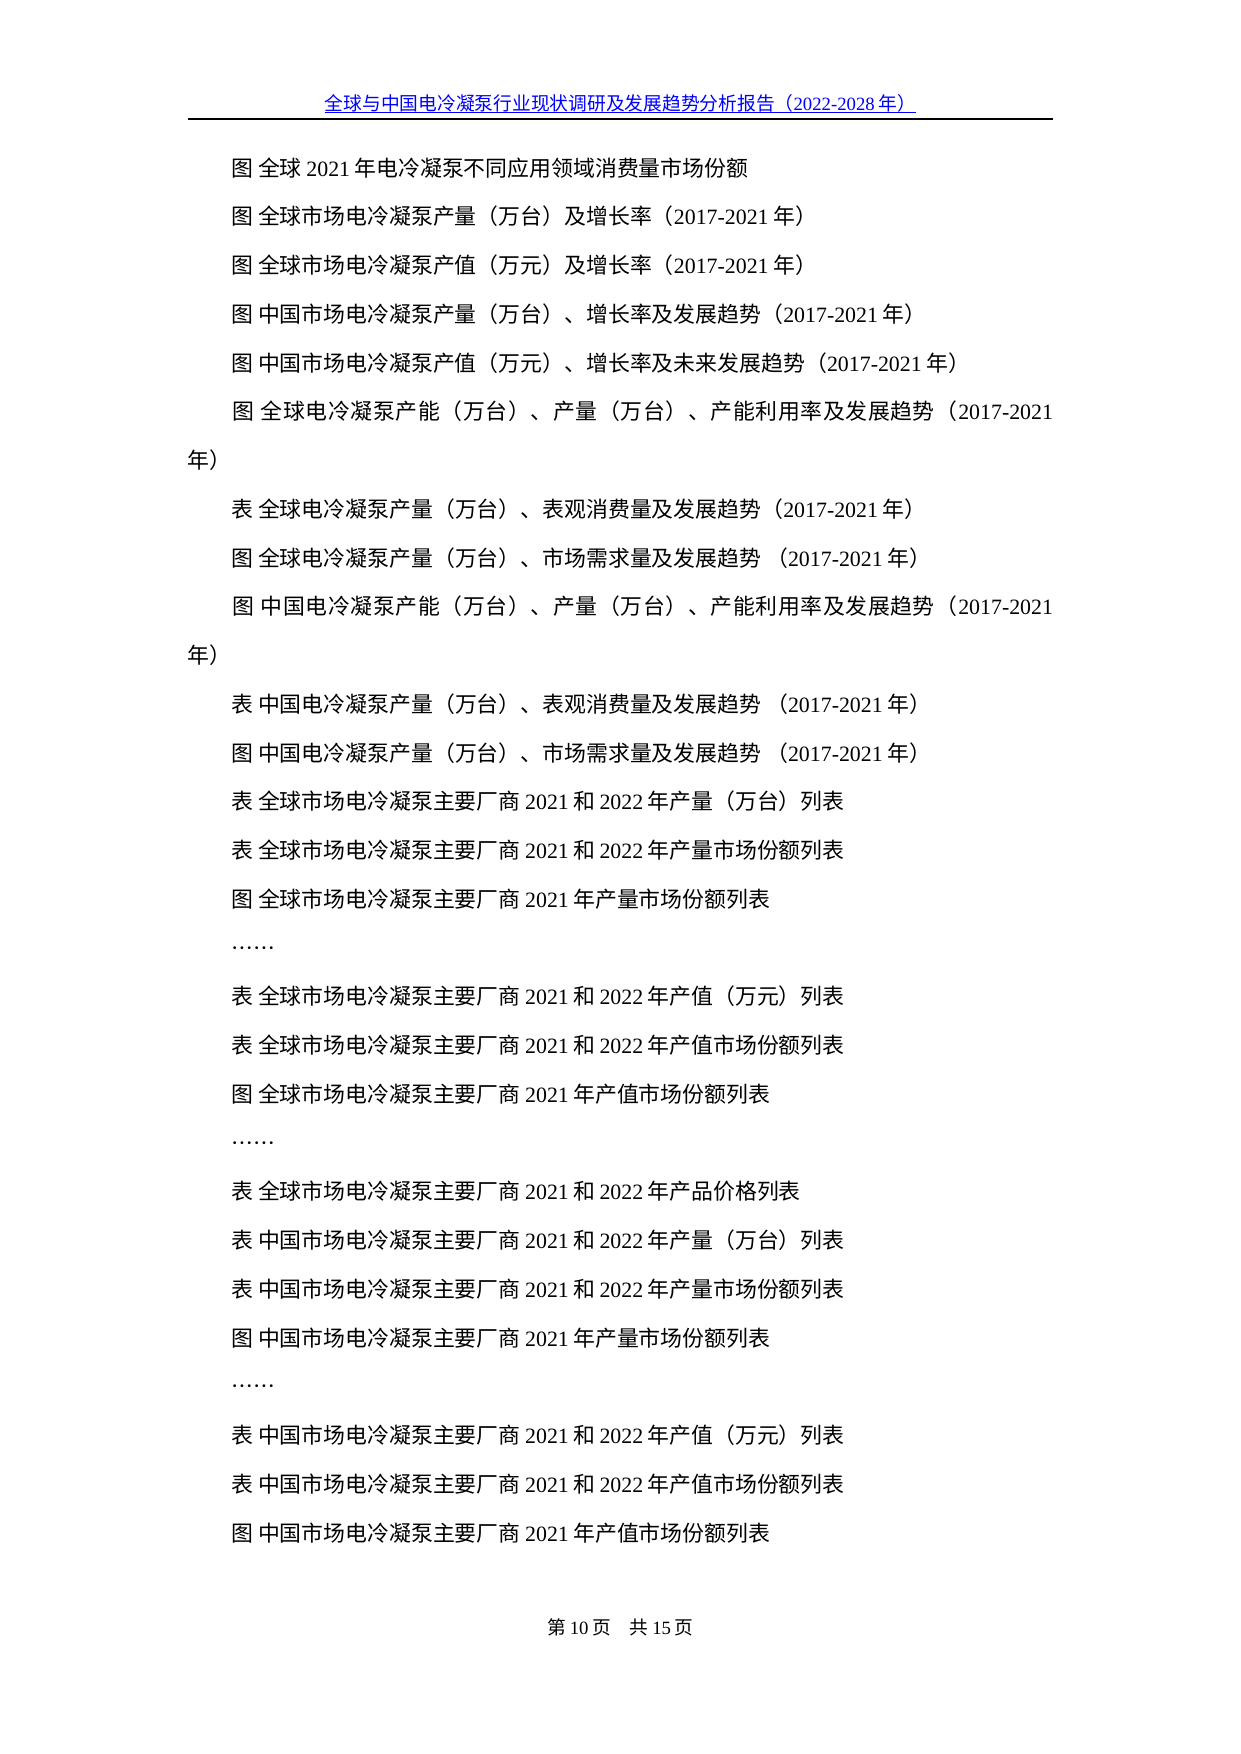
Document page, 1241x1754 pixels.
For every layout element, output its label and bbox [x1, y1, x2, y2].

text [187, 150, 1053, 1548]
